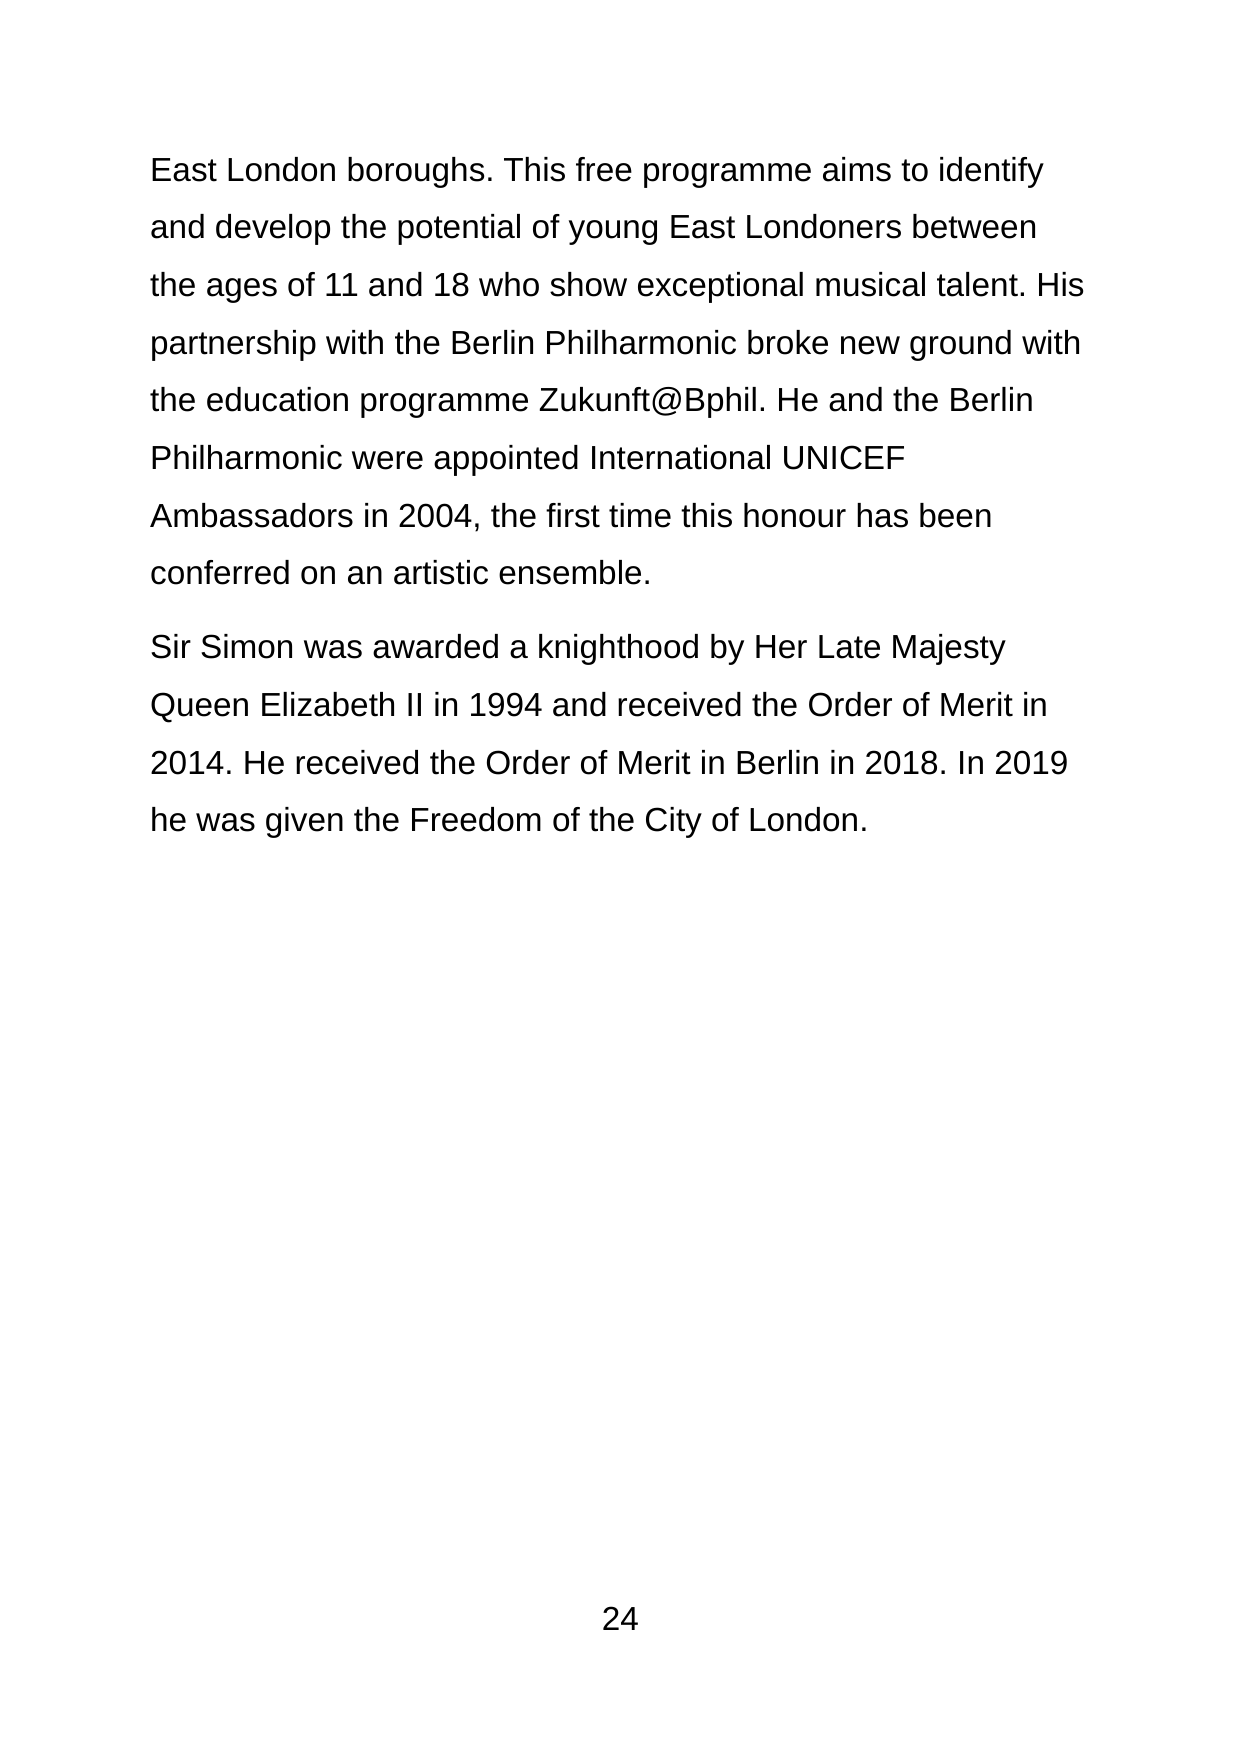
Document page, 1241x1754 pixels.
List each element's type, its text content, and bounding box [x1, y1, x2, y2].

text Sir Simon was awarded a knighthood by Her Late Majesty Queen Elizabeth II in 1994 and received the Order of Merit in 2014. He received the Order of Merit in Berlin in 2018. In 2019 he was given the Freedom of the City of London. [150, 627, 1090, 839]
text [150, 150, 1090, 592]
